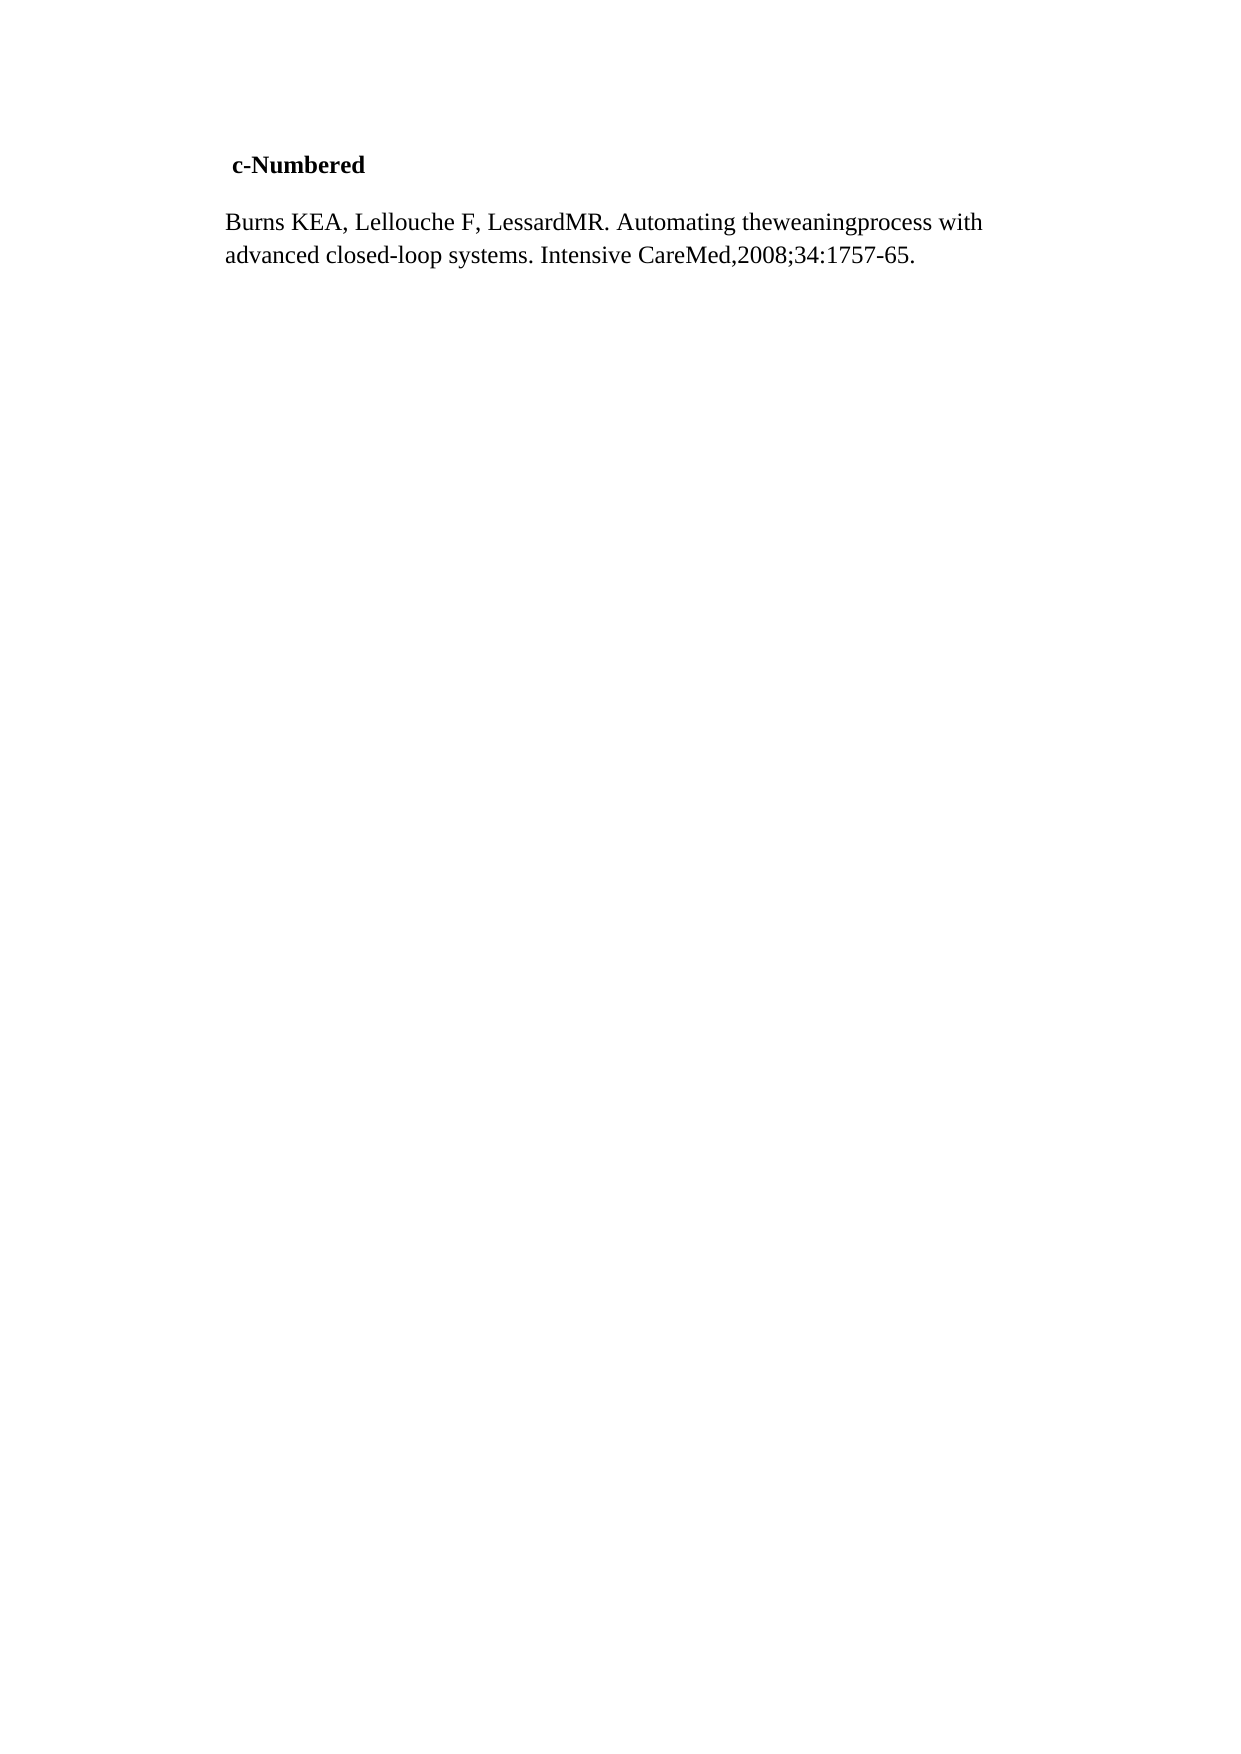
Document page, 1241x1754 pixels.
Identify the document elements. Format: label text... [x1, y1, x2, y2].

text Burns KEA, Lellouche F, LessardMR. Automating theweaningprocess with advanced closed-loop systems. Intensive CareMed,2008;34:1757-65. [225, 207, 1053, 269]
text c-Numbered [232, 150, 1053, 179]
